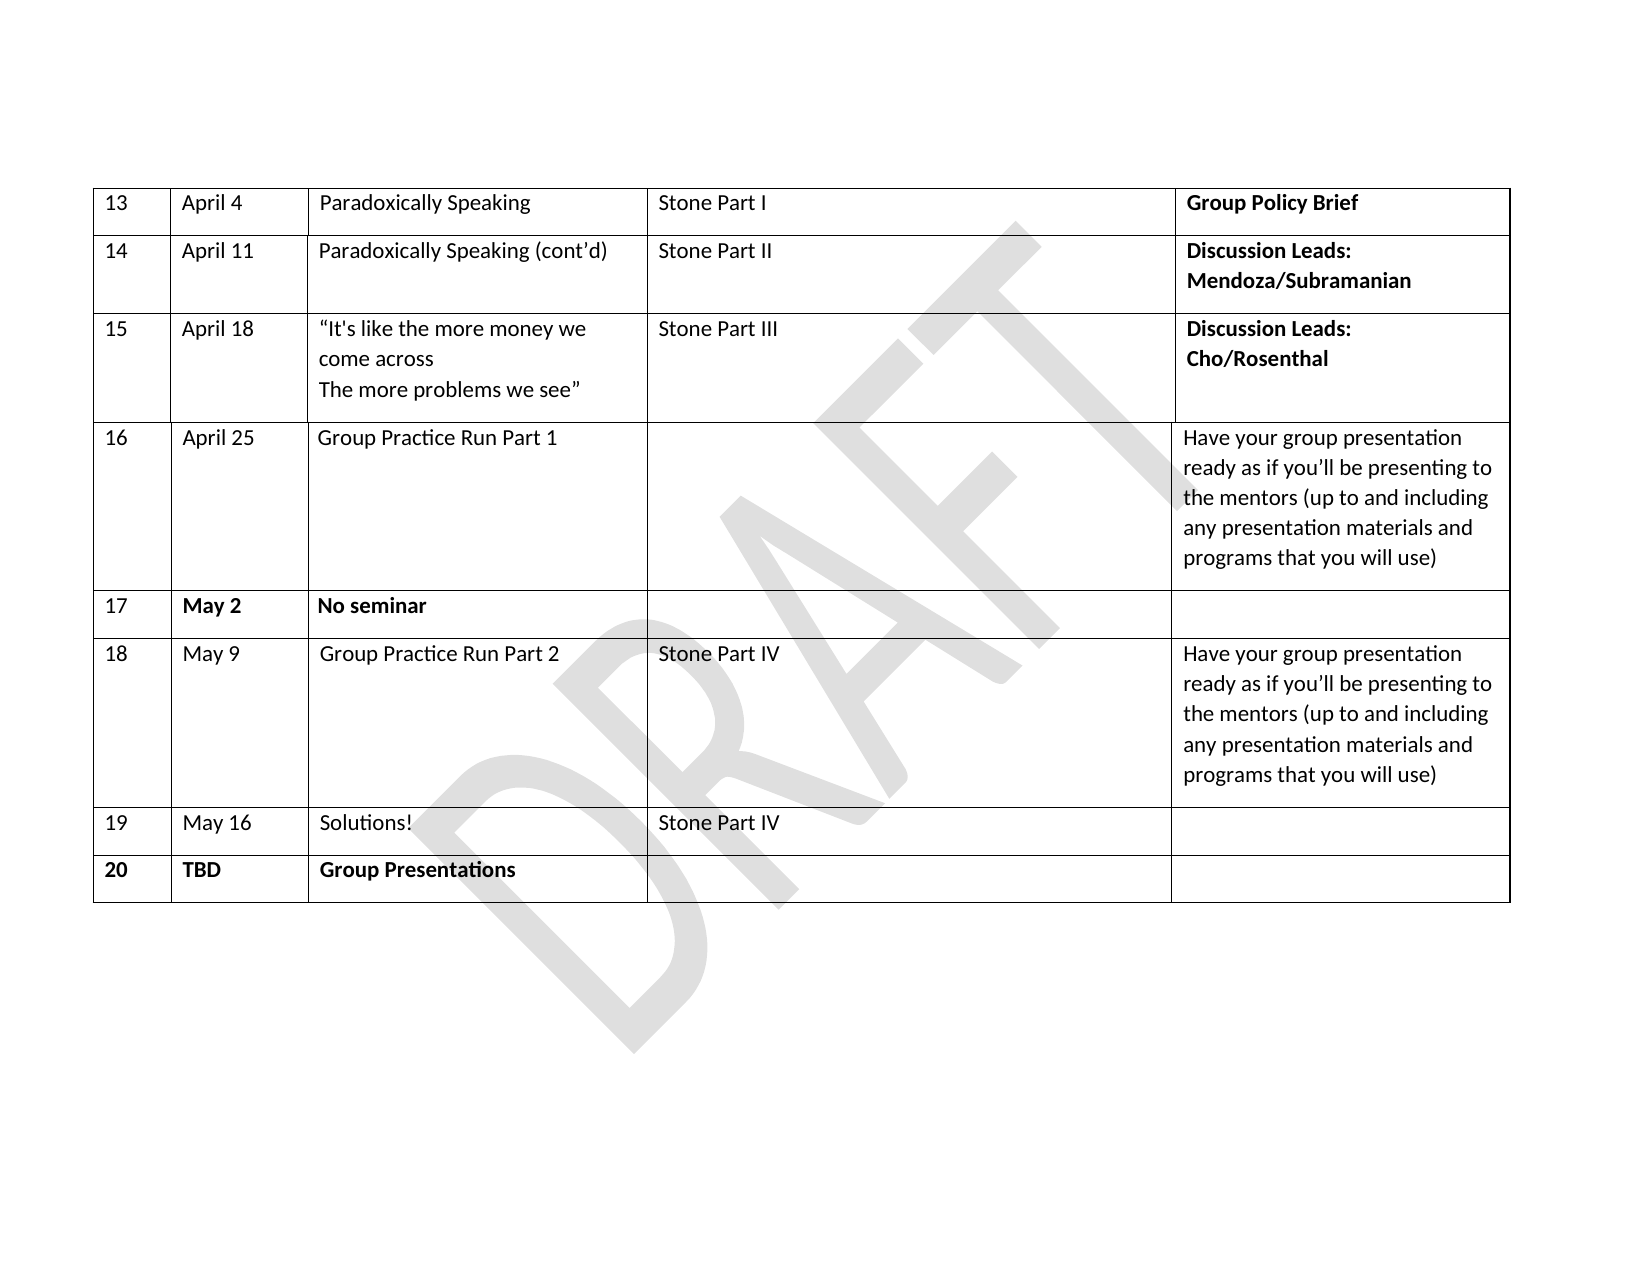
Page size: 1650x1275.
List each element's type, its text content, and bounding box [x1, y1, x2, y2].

table_cell [648, 423, 1171, 590]
table_cell [648, 591, 1171, 638]
table_cell Discussion Leads: Cho/Rosenthal [1176, 314, 1509, 422]
table_cell Stone Part II [648, 236, 1175, 313]
table_cell Group Presentations [309, 856, 647, 902]
table_cell Paradoxically Speaking (cont’d) [308, 236, 647, 313]
table_cell Stone Part IV [648, 808, 1171, 854]
table_cell 17 [94, 591, 171, 638]
table_cell Solutions! [309, 808, 647, 854]
table_cell Group Practice Run Part 2 [309, 639, 647, 807]
table_cell 15 [94, 314, 170, 422]
table_cell April 18 [171, 314, 307, 422]
table_header April 4 [171, 189, 308, 235]
table_cell “It's like the more money we come across The more problems we see” [308, 314, 647, 422]
table_header 13 [94, 189, 170, 235]
table_cell Stone Part III [648, 314, 1175, 422]
table_cell 19 [94, 808, 171, 854]
table_cell [1172, 808, 1509, 854]
table_cell 18 [94, 639, 171, 807]
table_cell April 11 [171, 236, 307, 313]
table_header Group Policy Brief [1176, 189, 1509, 235]
table_cell 20 [94, 856, 171, 902]
table_cell 16 [94, 423, 171, 590]
table_cell Discussion Leads: Mendoza/Subramanian [1176, 236, 1509, 313]
table_cell [1172, 856, 1509, 902]
table_cell No seminar [309, 591, 647, 638]
table_header Paradoxically Speaking [309, 189, 647, 235]
table_cell May 2 [172, 591, 308, 638]
table_cell [648, 856, 1171, 902]
table_cell April 25 [172, 423, 308, 590]
table_header Stone Part I [648, 189, 1175, 235]
table_cell May 9 [172, 639, 308, 807]
table_cell 14 [94, 236, 170, 313]
table_cell Group Practice Run Part 1 [309, 423, 647, 590]
table_cell May 16 [172, 808, 308, 854]
table_cell TBD [172, 856, 308, 902]
table_cell [1172, 591, 1509, 638]
table_cell Have your group presentation ready as if you’ll be presenting to the mentors (up to and including any presentation materials and programs that you will use) [1172, 639, 1509, 807]
table_cell Stone Part IV [648, 639, 1171, 807]
table_cell Have your group presentation ready as if you’ll be presenting to the mentors (up to and including any presentation materials and programs that you will use) [1172, 423, 1509, 590]
